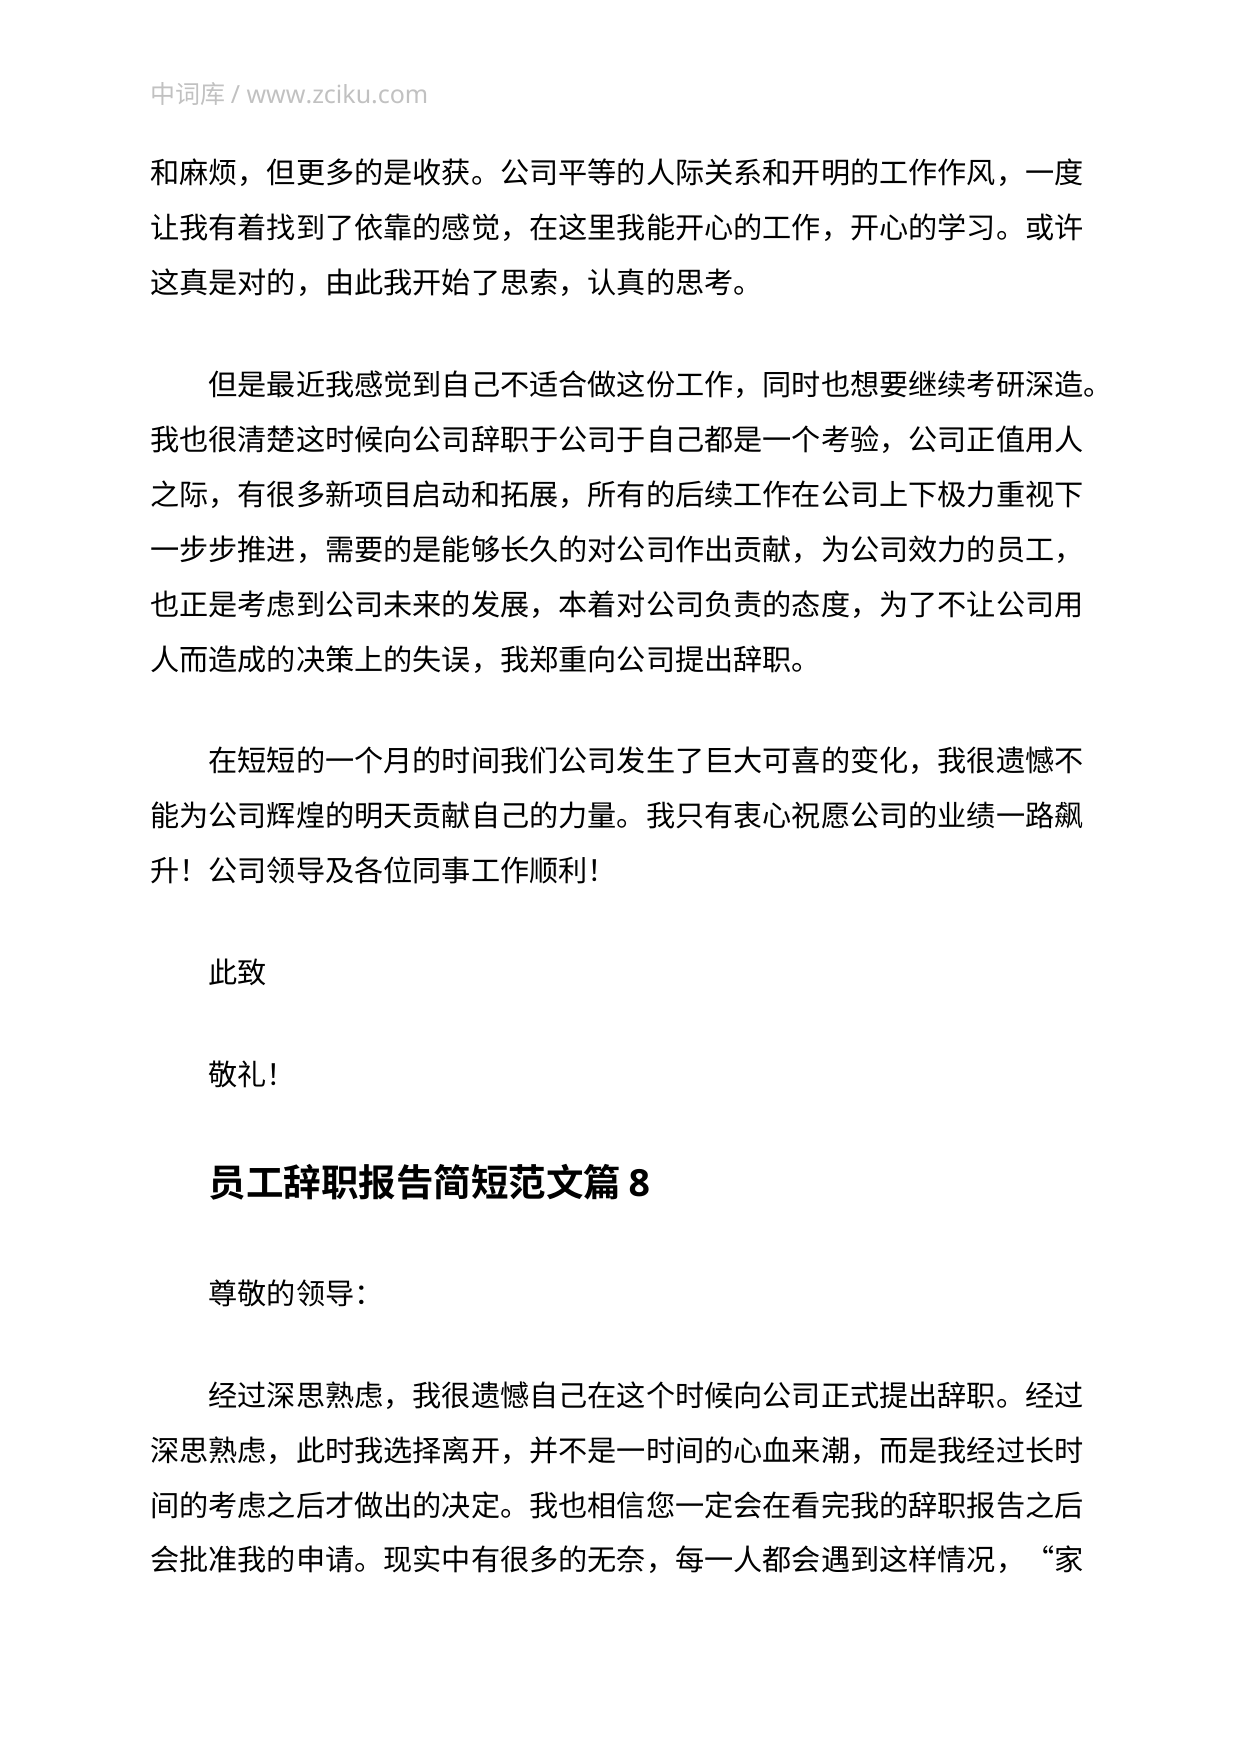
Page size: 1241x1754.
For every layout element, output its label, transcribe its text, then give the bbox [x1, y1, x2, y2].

text 此致 [150, 949, 1090, 992]
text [150, 150, 1090, 302]
text 但是最近我感觉到自己不适合做这份工作，同时也想要继续考研深造。我也很清楚这时候向公司辞职于公司于自己都是一个考验，公司正值用人之际，有很多新项目启动和拓展，所有的后续工作在公司上下极力重视下一步步推进，需要的是能够长久的对公司作出贡献，为公司效力的员工，也正是考虑到公司未来的发展，本着对公司负责的态度，为了不让公司用人而造成的决策上的失误，我郑重向公司提出辞职。 [150, 362, 1090, 678]
text 尊敬的领导： [150, 1271, 1090, 1313]
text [150, 1372, 1090, 1579]
text 员工辞职报告简短范文篇8 [150, 1153, 1090, 1207]
text 在短短的一个月的时间我们公司发生了巨大可喜的变化，我很遗憾不能为公司辉煌的明天贡献自己的力量。我只有衷心祝愿公司的业绩一路飙升！公司领导及各位同事工作顺利！ [150, 738, 1090, 890]
text 敬礼！ [150, 1051, 1090, 1093]
